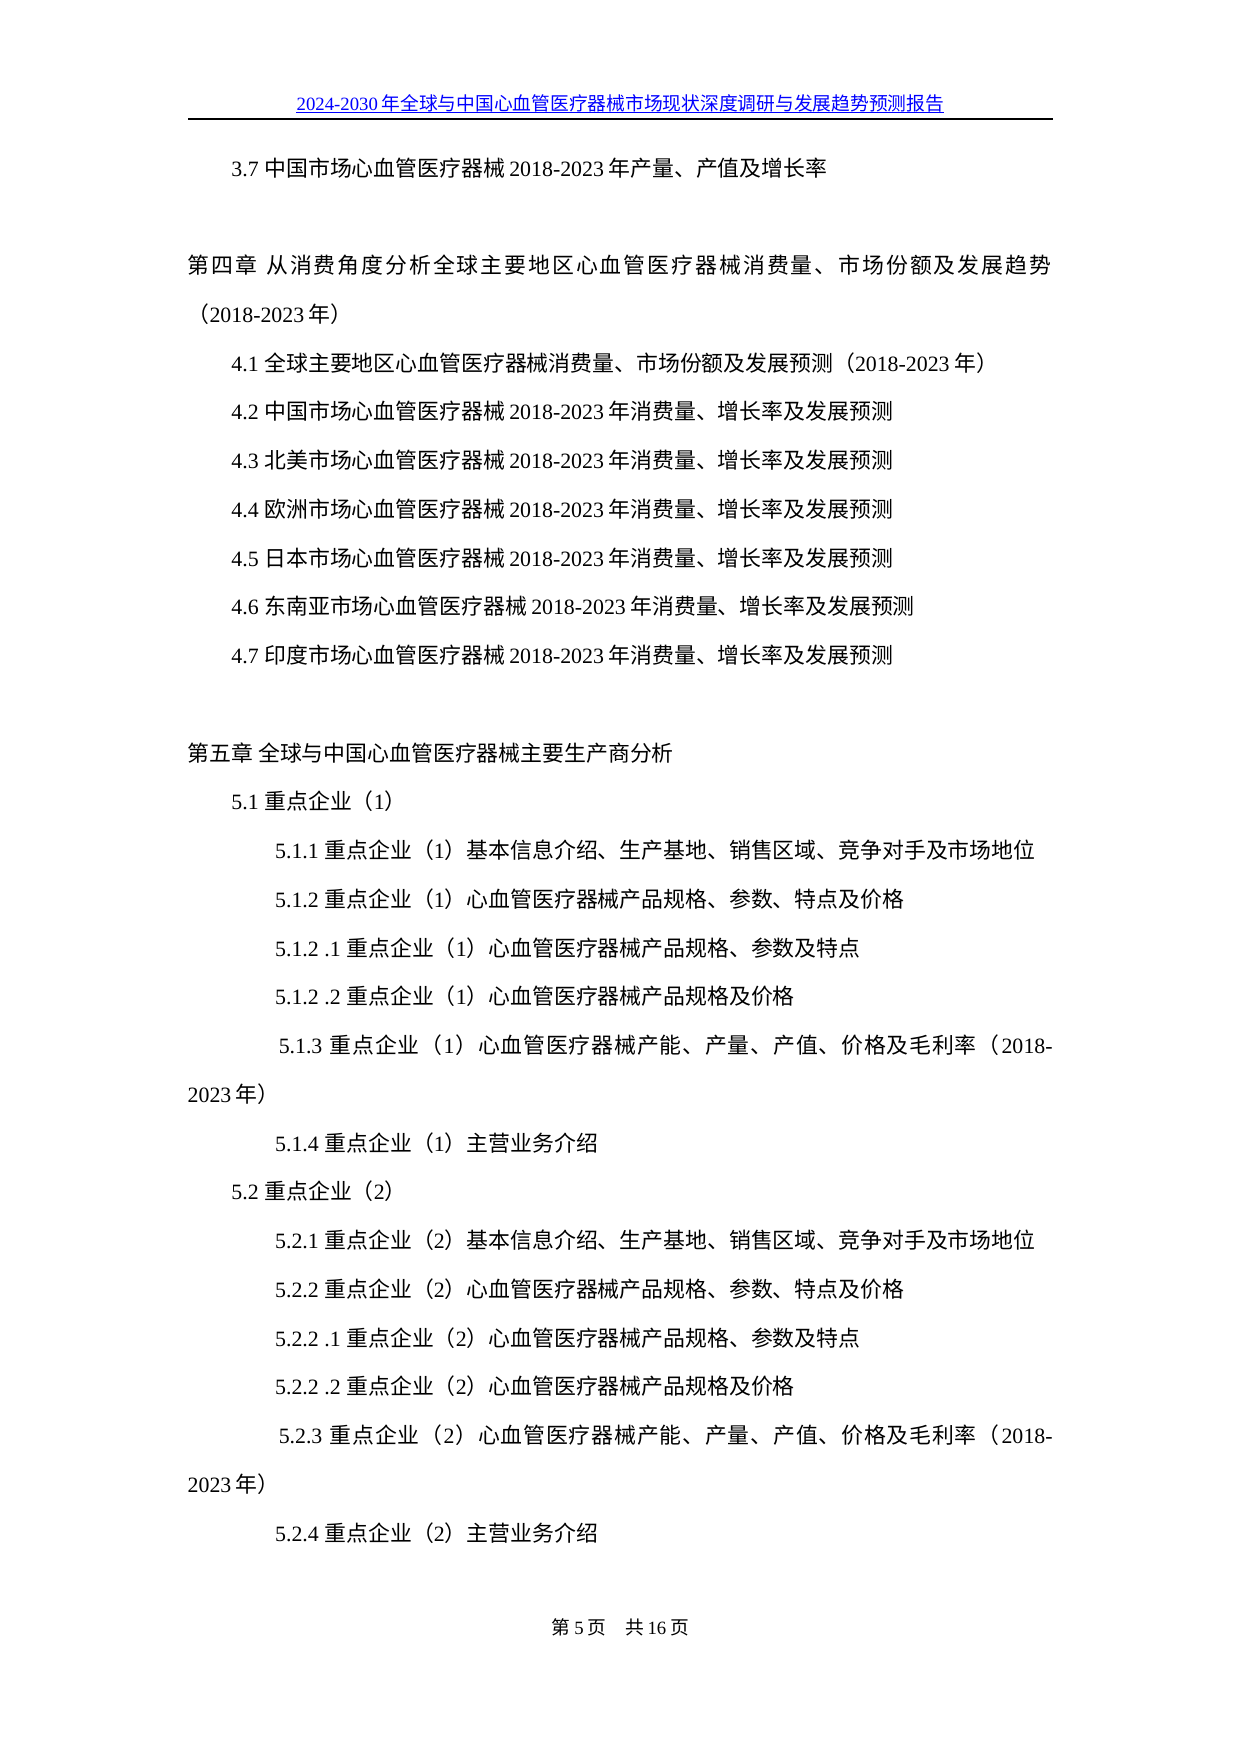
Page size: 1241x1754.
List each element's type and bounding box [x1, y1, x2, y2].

text [187, 150, 1053, 1548]
